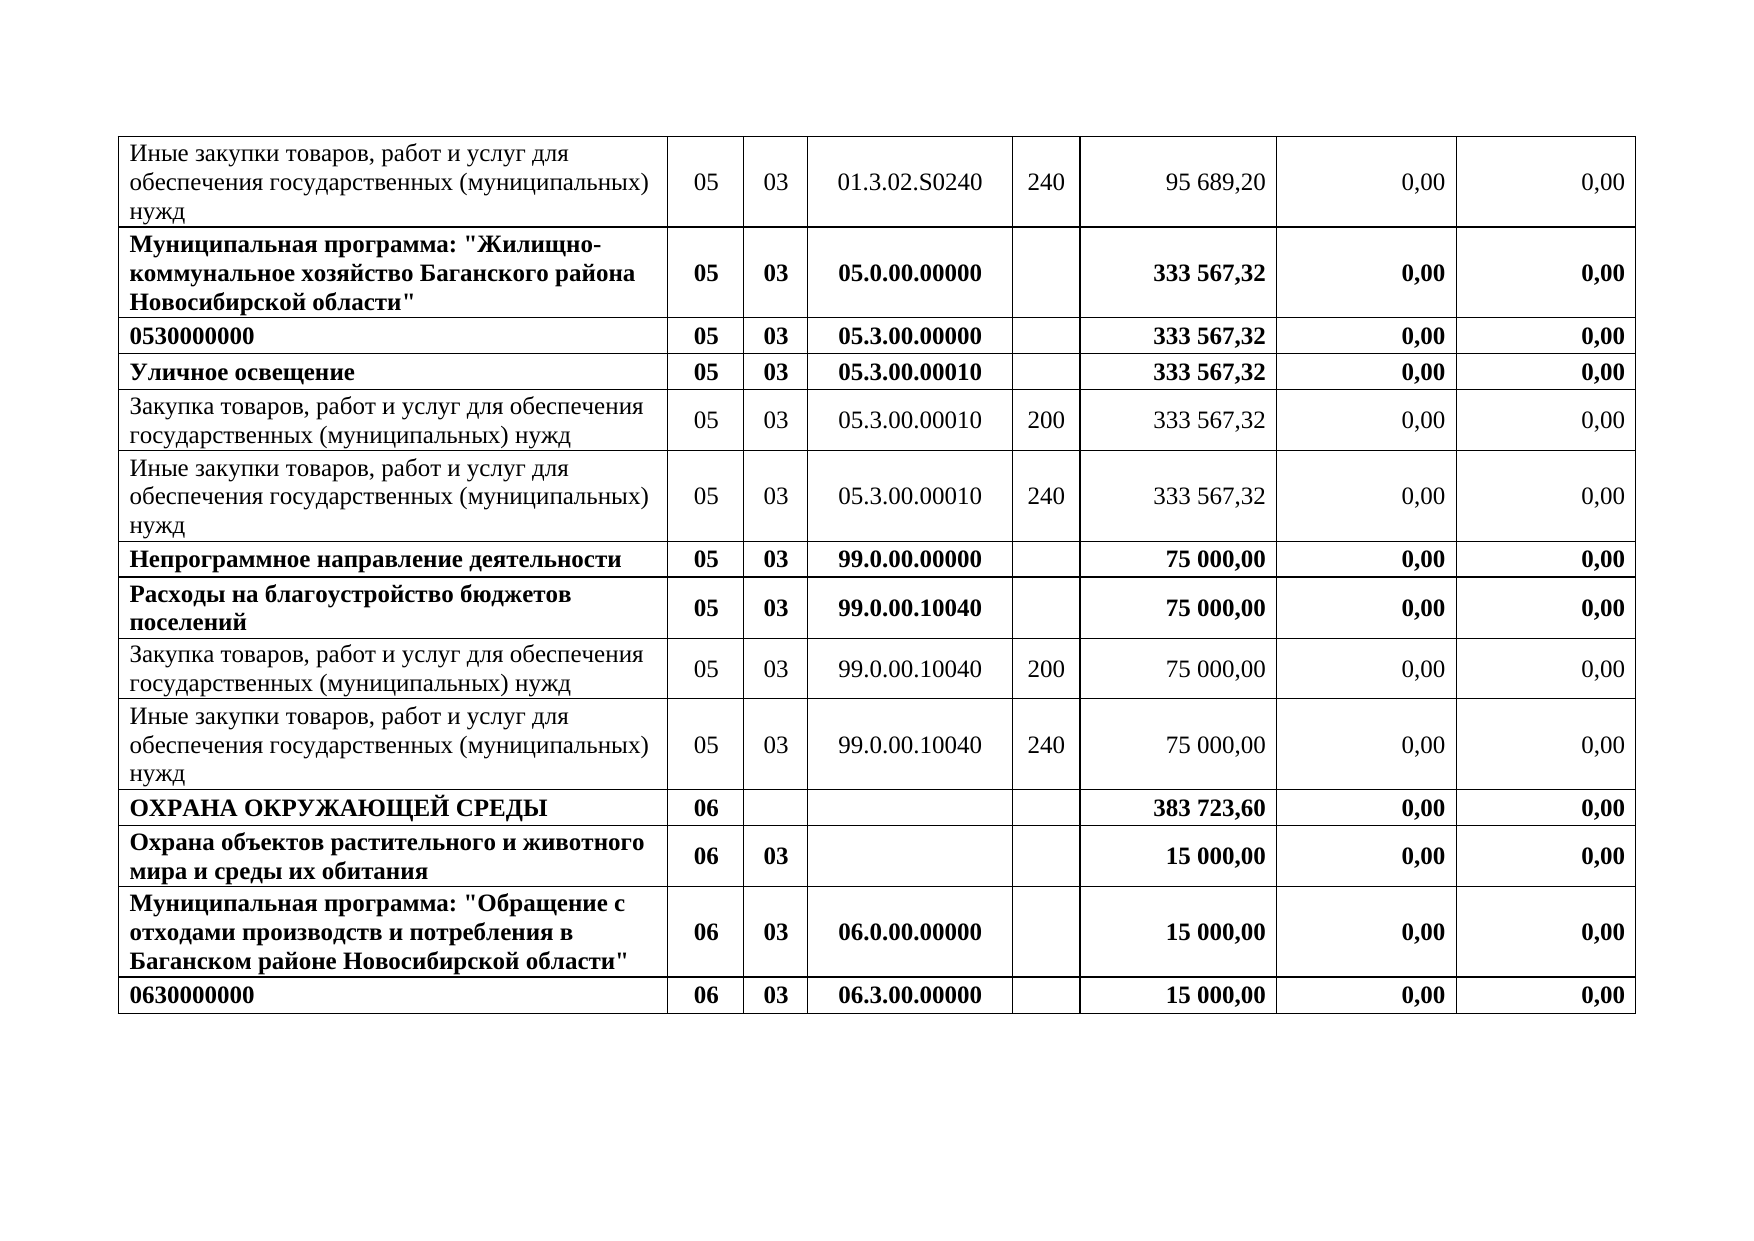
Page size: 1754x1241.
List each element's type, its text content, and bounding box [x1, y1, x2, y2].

table_cell Иные закупки товаров, работ и услуг для обеспечения государственных (муниципальных) нужд [119, 137, 667, 226]
table_cell 15 000,00 [1081, 826, 1276, 886]
table_cell 03 [744, 578, 807, 637]
table_cell 0,00 [1457, 578, 1635, 637]
table_cell 03 [744, 826, 807, 886]
table_cell [1013, 228, 1079, 317]
table_cell 240 [1013, 699, 1079, 789]
table_cell [1013, 887, 1079, 976]
table_cell Иные закупки товаров, работ и услуг для обеспечения государственных (муниципальных) нужд [119, 451, 667, 541]
table_cell 03 [744, 699, 807, 789]
table_cell 95 689,20 [1081, 137, 1276, 226]
table_cell 06.3.00.00000 [808, 978, 1012, 1012]
table_cell 99.0.00.00000 [808, 542, 1012, 576]
table_cell Муниципальная программа: "Обращение с отходами производств и потребления в Баганском районе Новосибирской области" [119, 887, 667, 976]
table_cell 0,00 [1457, 887, 1635, 976]
table_cell 0,00 [1457, 699, 1635, 789]
table_cell 240 [1013, 451, 1079, 541]
table_cell 0,00 [1457, 137, 1635, 226]
table_cell 03 [744, 354, 807, 389]
table_cell 05 [668, 354, 743, 389]
table_cell 03 [744, 451, 807, 541]
table_cell Непрограммное направление деятельности [119, 542, 667, 576]
table_cell 0,00 [1277, 354, 1456, 389]
table_cell [1013, 978, 1079, 1012]
table_cell 0,00 [1457, 790, 1635, 825]
table_cell 03 [744, 228, 807, 317]
table_cell 05.3.00.00010 [808, 451, 1012, 541]
table_cell Иные закупки товаров, работ и услуг для обеспечения государственных (муниципальных) нужд [119, 699, 667, 789]
table_cell 03 [744, 542, 807, 576]
table_cell [808, 790, 1012, 825]
table_cell 99.0.00.10040 [808, 578, 1012, 637]
table_cell 05 [668, 137, 743, 226]
table_cell 0,00 [1457, 451, 1635, 541]
table_cell 75 000,00 [1081, 699, 1276, 789]
table_cell 05 [668, 390, 743, 450]
table_cell Расходы на благоустройство бюджетов поселений [119, 578, 667, 637]
table_cell 0,00 [1457, 639, 1635, 698]
table_cell [1013, 542, 1079, 576]
table_cell 0,00 [1277, 790, 1456, 825]
table_cell 06 [668, 826, 743, 886]
table_cell 0,00 [1277, 451, 1456, 541]
table_cell 200 [1013, 390, 1079, 450]
table_cell 0,00 [1277, 318, 1456, 353]
table_cell 99.0.00.10040 [808, 699, 1012, 789]
table_cell 01.3.02.S0240 [808, 137, 1012, 226]
table_cell Муниципальная программа: "Жилищно-коммунальное хозяйство Баганского района Новосибирской области" [119, 228, 667, 317]
table_cell [744, 790, 807, 825]
table_cell Уличное освещение [119, 354, 667, 389]
table_cell 0,00 [1277, 542, 1456, 576]
table_cell 0,00 [1277, 887, 1456, 976]
table_cell 05 [668, 699, 743, 789]
table_cell 05.3.00.00010 [808, 354, 1012, 389]
table_cell 05.3.00.00000 [808, 318, 1012, 353]
table_cell 75 000,00 [1081, 639, 1276, 698]
table_cell 05 [668, 451, 743, 541]
table_cell 05.0.00.00000 [808, 228, 1012, 317]
table_cell 0,00 [1457, 978, 1635, 1012]
table_cell 75 000,00 [1081, 578, 1276, 637]
table_cell [1013, 578, 1079, 637]
table_cell 333 567,32 [1081, 228, 1276, 317]
table_cell 03 [744, 639, 807, 698]
table_cell 03 [744, 137, 807, 226]
table_cell 03 [744, 318, 807, 353]
table_cell 0,00 [1277, 639, 1456, 698]
table_cell [1013, 354, 1079, 389]
table_cell Закупка товаров, работ и услуг для обеспечения государственных (муниципальных) нужд [119, 390, 667, 450]
table_cell 333 567,32 [1081, 318, 1276, 353]
table_cell 0,00 [1277, 228, 1456, 317]
table_cell [1013, 790, 1079, 825]
table_cell 75 000,00 [1081, 542, 1276, 576]
table_cell [1013, 826, 1079, 886]
table_cell Охрана объектов растительного и животного мира и среды их обитания [119, 826, 667, 886]
table_cell 0530000000 [119, 318, 667, 353]
table_cell 15 000,00 [1081, 978, 1276, 1012]
table_cell 0,00 [1457, 228, 1635, 317]
table_cell 0,00 [1277, 826, 1456, 886]
table_cell 05 [668, 542, 743, 576]
table_cell [808, 826, 1012, 886]
table_cell 333 567,32 [1081, 451, 1276, 541]
table_cell 03 [744, 887, 807, 976]
table_cell 200 [1013, 639, 1079, 698]
table_cell 06 [668, 790, 743, 825]
table_cell 06 [668, 887, 743, 976]
table_cell 383 723,60 [1081, 790, 1276, 825]
table_cell 15 000,00 [1081, 887, 1276, 976]
table_cell 0,00 [1277, 699, 1456, 789]
table_cell 0,00 [1457, 390, 1635, 450]
table_cell [1013, 318, 1079, 353]
table_cell 03 [744, 390, 807, 450]
table_cell 333 567,32 [1081, 390, 1276, 450]
table_cell Закупка товаров, работ и услуг для обеспечения государственных (муниципальных) нужд [119, 639, 667, 698]
table_cell 05 [668, 228, 743, 317]
table_cell 0,00 [1277, 578, 1456, 637]
table_cell 0,00 [1457, 826, 1635, 886]
table_cell 240 [1013, 137, 1079, 226]
table_cell 05 [668, 318, 743, 353]
table_cell 05 [668, 639, 743, 698]
table_cell ОХРАНА ОКРУЖАЮЩЕЙ СРЕДЫ [119, 790, 667, 825]
table_cell 333 567,32 [1081, 354, 1276, 389]
table_cell 0,00 [1277, 390, 1456, 450]
table_cell 0630000000 [119, 978, 667, 1012]
table_cell 06.0.00.00000 [808, 887, 1012, 976]
table_cell 0,00 [1277, 978, 1456, 1012]
table_cell 0,00 [1457, 318, 1635, 353]
table_cell 0,00 [1457, 542, 1635, 576]
table_cell 99.0.00.10040 [808, 639, 1012, 698]
table_cell 03 [744, 978, 807, 1012]
table_cell 06 [668, 978, 743, 1012]
table_cell 0,00 [1457, 354, 1635, 389]
table_cell 0,00 [1277, 137, 1456, 226]
table_cell 05.3.00.00010 [808, 390, 1012, 450]
table_cell 05 [668, 578, 743, 637]
